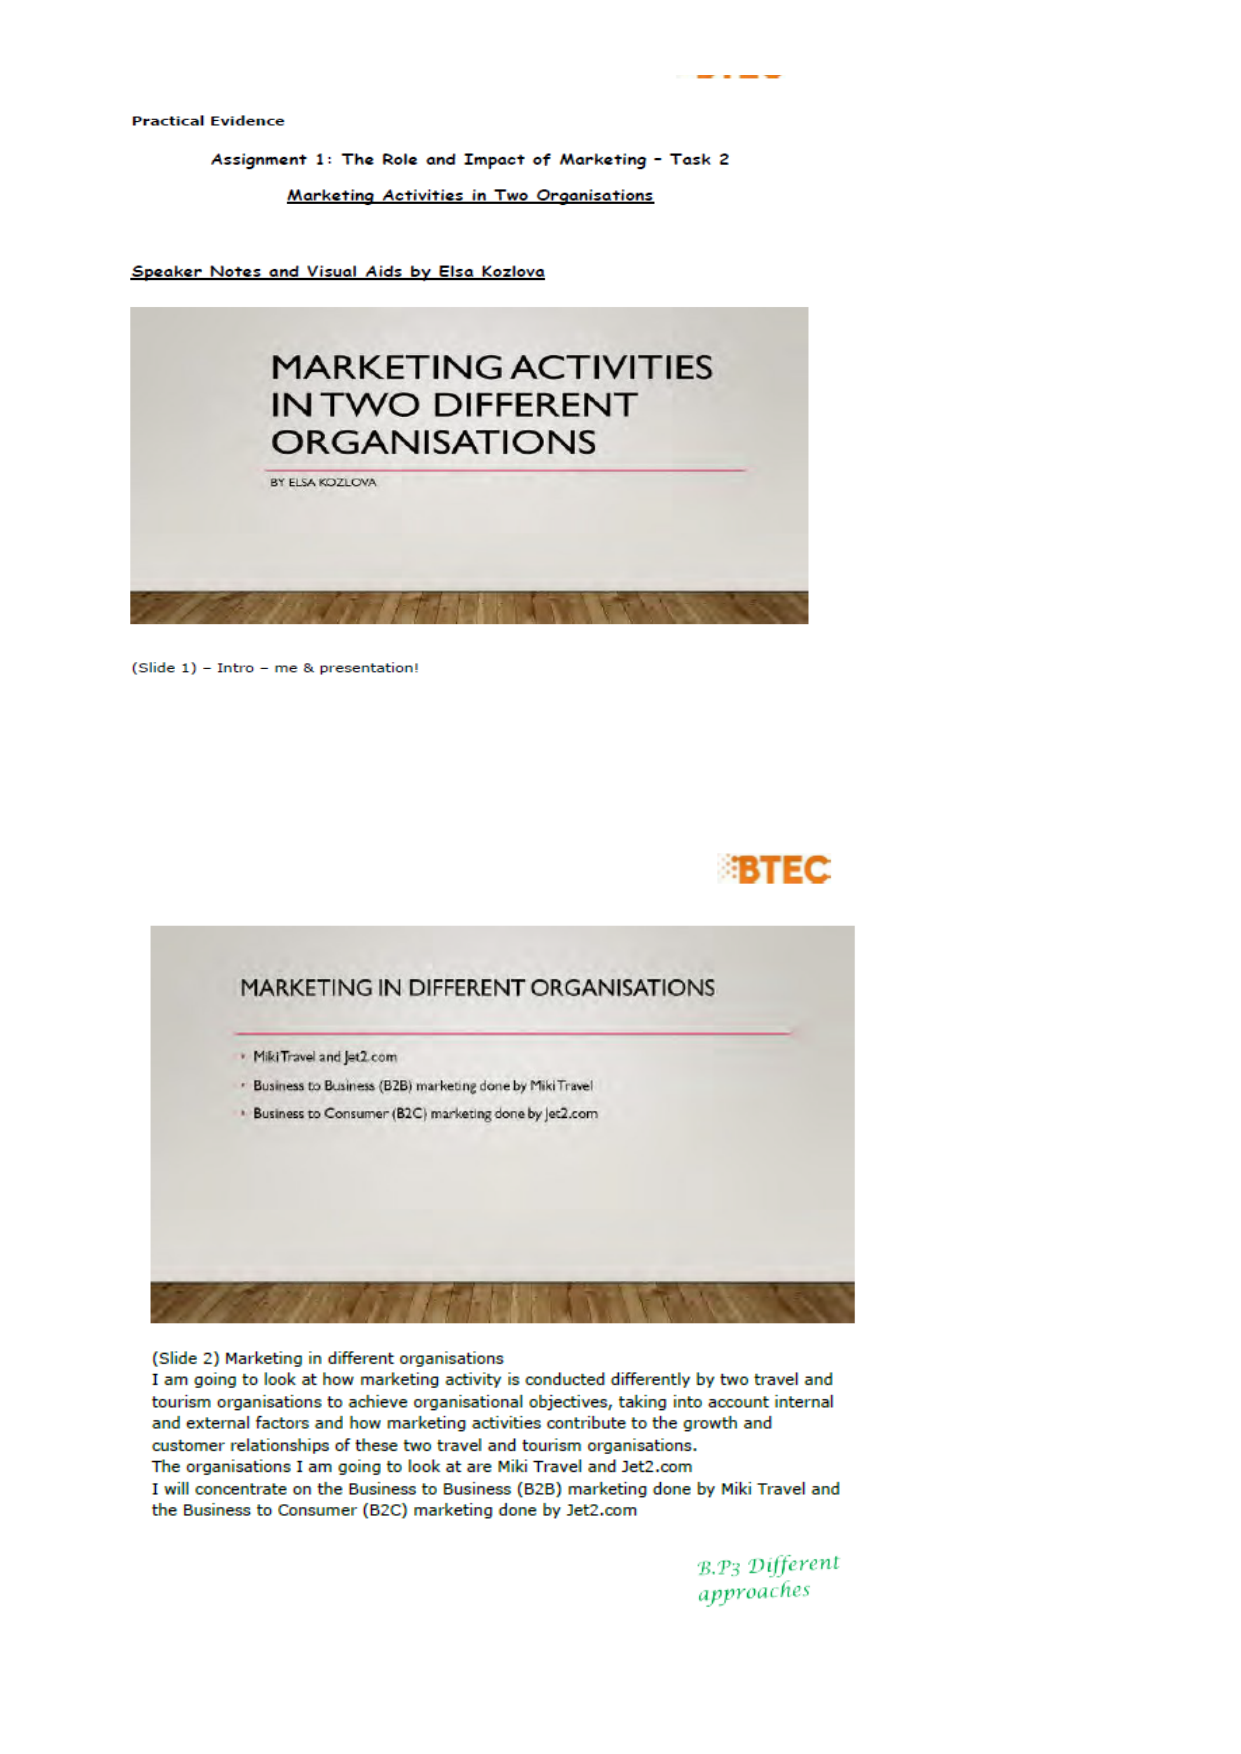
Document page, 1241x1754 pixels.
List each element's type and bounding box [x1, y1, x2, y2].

picture [75, 75, 860, 836]
picture [75, 853, 935, 1645]
